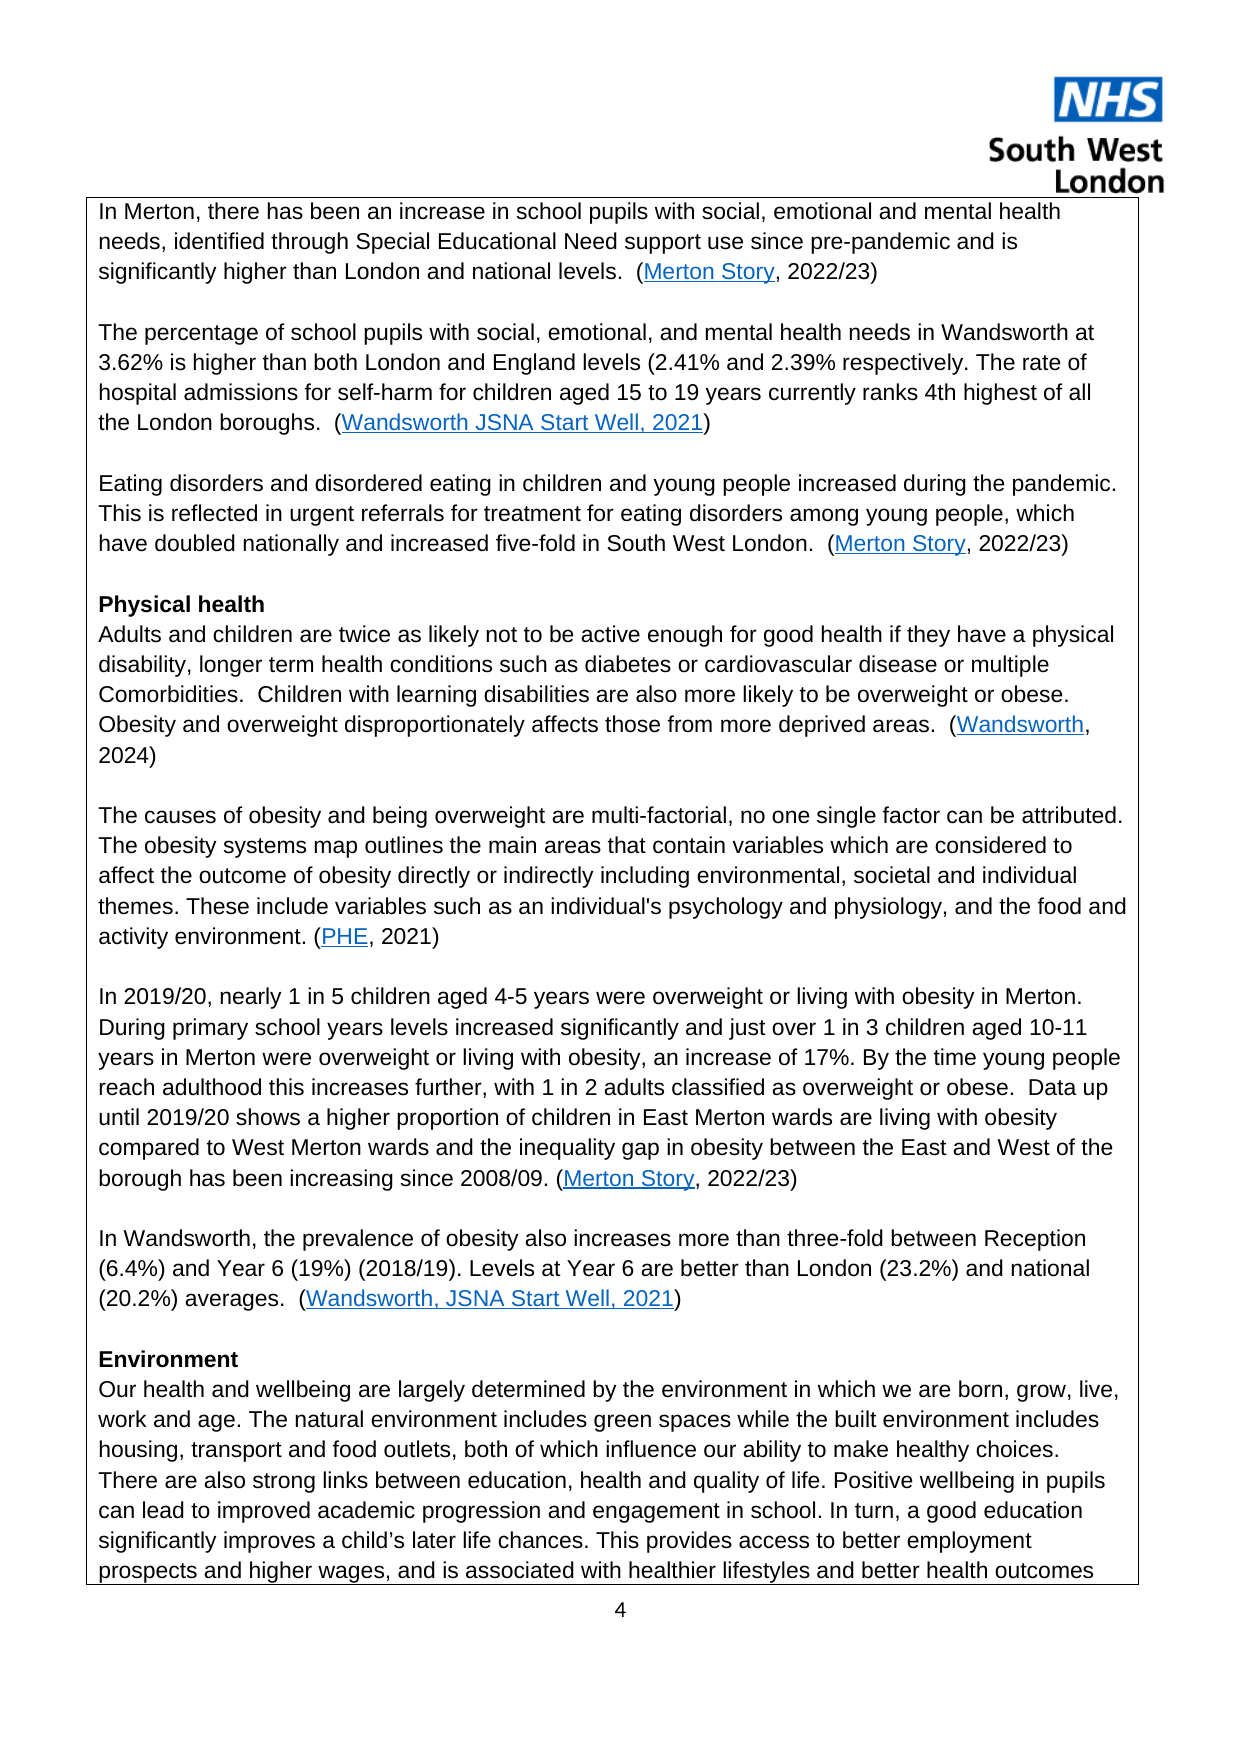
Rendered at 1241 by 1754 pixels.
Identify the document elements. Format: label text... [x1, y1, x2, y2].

picture [987, 75, 1166, 197]
